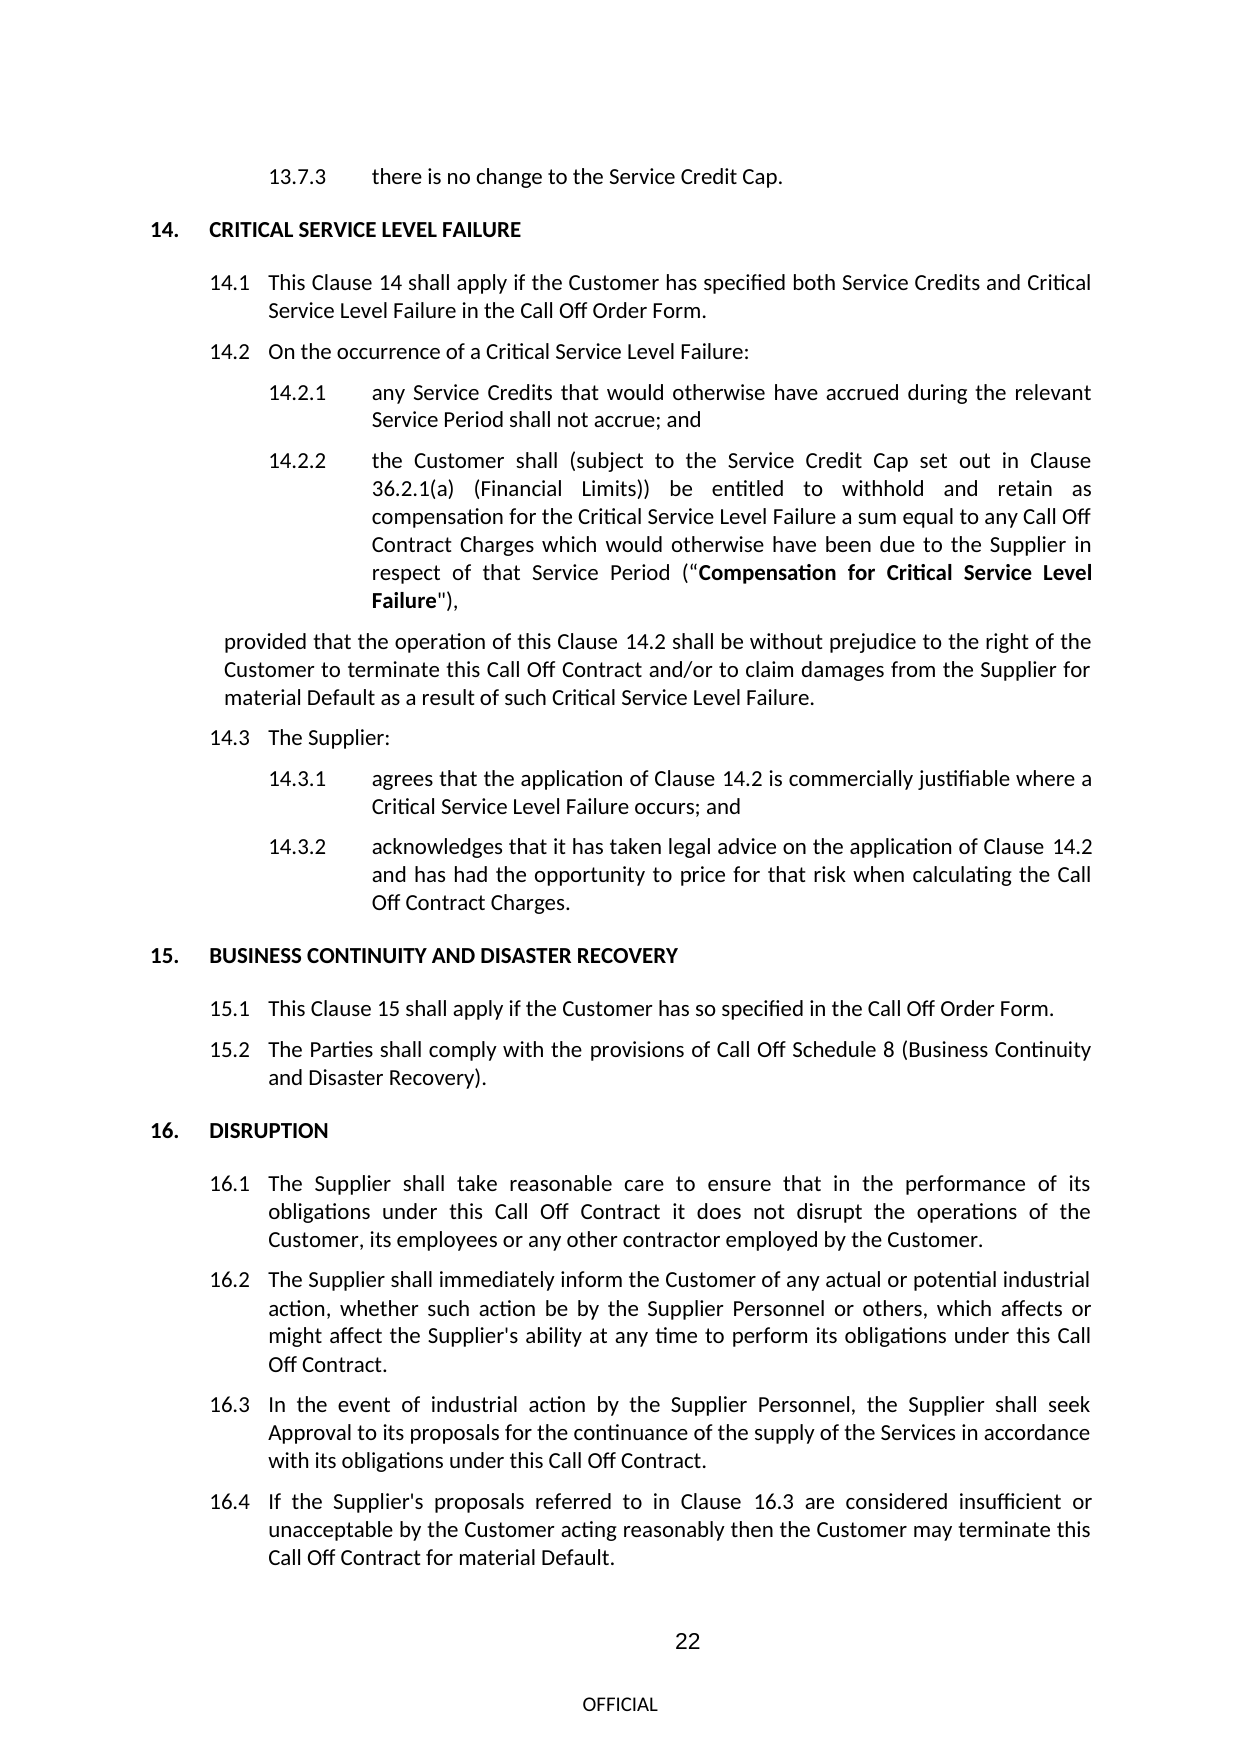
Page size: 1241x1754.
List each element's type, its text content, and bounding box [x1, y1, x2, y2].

subtitle CRITICAL SERVICE LEVEL FAILURE [150, 216, 1093, 243]
text there is no change to the Service Credit Cap. [268, 162, 1093, 191]
text On the occurrence of a Critical Service Level Failure: [209, 337, 1093, 365]
text In the event of industrial action by the Supplier Personnel, the Supplier shall seek Approval to its proposals for the continuance of the supply of the Services in accordance with its obligations under this Call Off Contract. [209, 1390, 1093, 1474]
text This Clause 14 shall apply if the Customer has specified both Service Credits and Critical Service Level Failure in the Call Off Order Form. [209, 268, 1093, 324]
text If the Supplier's proposals referred to in Clause 16.3 are considered insufficient or unacceptable by the Customer acting reasonably then the Customer may terminate this Call Off Contract for material Default. [209, 1487, 1093, 1571]
text The Supplier shall take reasonable care to ensure that in the performance of its obligations under this Call Off Contract it does not disrupt the operations of the Customer, its employees or any other contractor employed by the Customer. [209, 1169, 1093, 1253]
text The Parties shall comply with the provisions of Call Off Schedule 8 (Business Continuity and Disaster Recovery). [209, 1035, 1093, 1091]
text The Supplier: [209, 723, 1093, 751]
text agrees that the application of Clause 14.2 is commercially justifiable where a Critical Service Level Failure occurs; and [268, 764, 1093, 820]
text provided that the operation of this Clause 14.2 shall be without prejudice to the right of the Customer to terminate this Call Off Contract and/or to claim damages from the Supplier for material Default as a result of such Critical Service Level Failure. [224, 627, 1093, 711]
text acknowledges that it has taken legal advice on the application of Clause 14.2 and has had the opportunity to price for that risk when calculating the Call Off Contract Charges. [268, 832, 1093, 916]
subtitle BUSINESS CONTINUITY AND DISASTER RECOVERY [150, 941, 1093, 969]
text the Customer shall (subject to the Service Credit Cap set out in Clause 36.2.1(a) (Financial Limits)) be entitled to withhold and retain as compensation for the Critical Service Level Failure a sum equal to any Call Off Contract Charges which would otherwise have been due to the Supplier in respect of that Service Period (“Compensation for Critical Service Level Failure"), [268, 446, 1093, 614]
subtitle DISRUPTION [150, 1116, 1093, 1144]
text The Supplier shall immediately inform the Customer of any actual or potential industrial action, whether such action be by the Supplier Personnel or others, which affects or might affect the Supplier's ability at any time to perform its obligations under this Call Off Contract. [209, 1266, 1093, 1378]
text any Service Credits that would otherwise have accrued during the relevant Service Period shall not accrue; and [268, 378, 1093, 434]
text This Clause 15 shall apply if the Customer has so specified in the Call Off Order Form. [209, 994, 1093, 1022]
